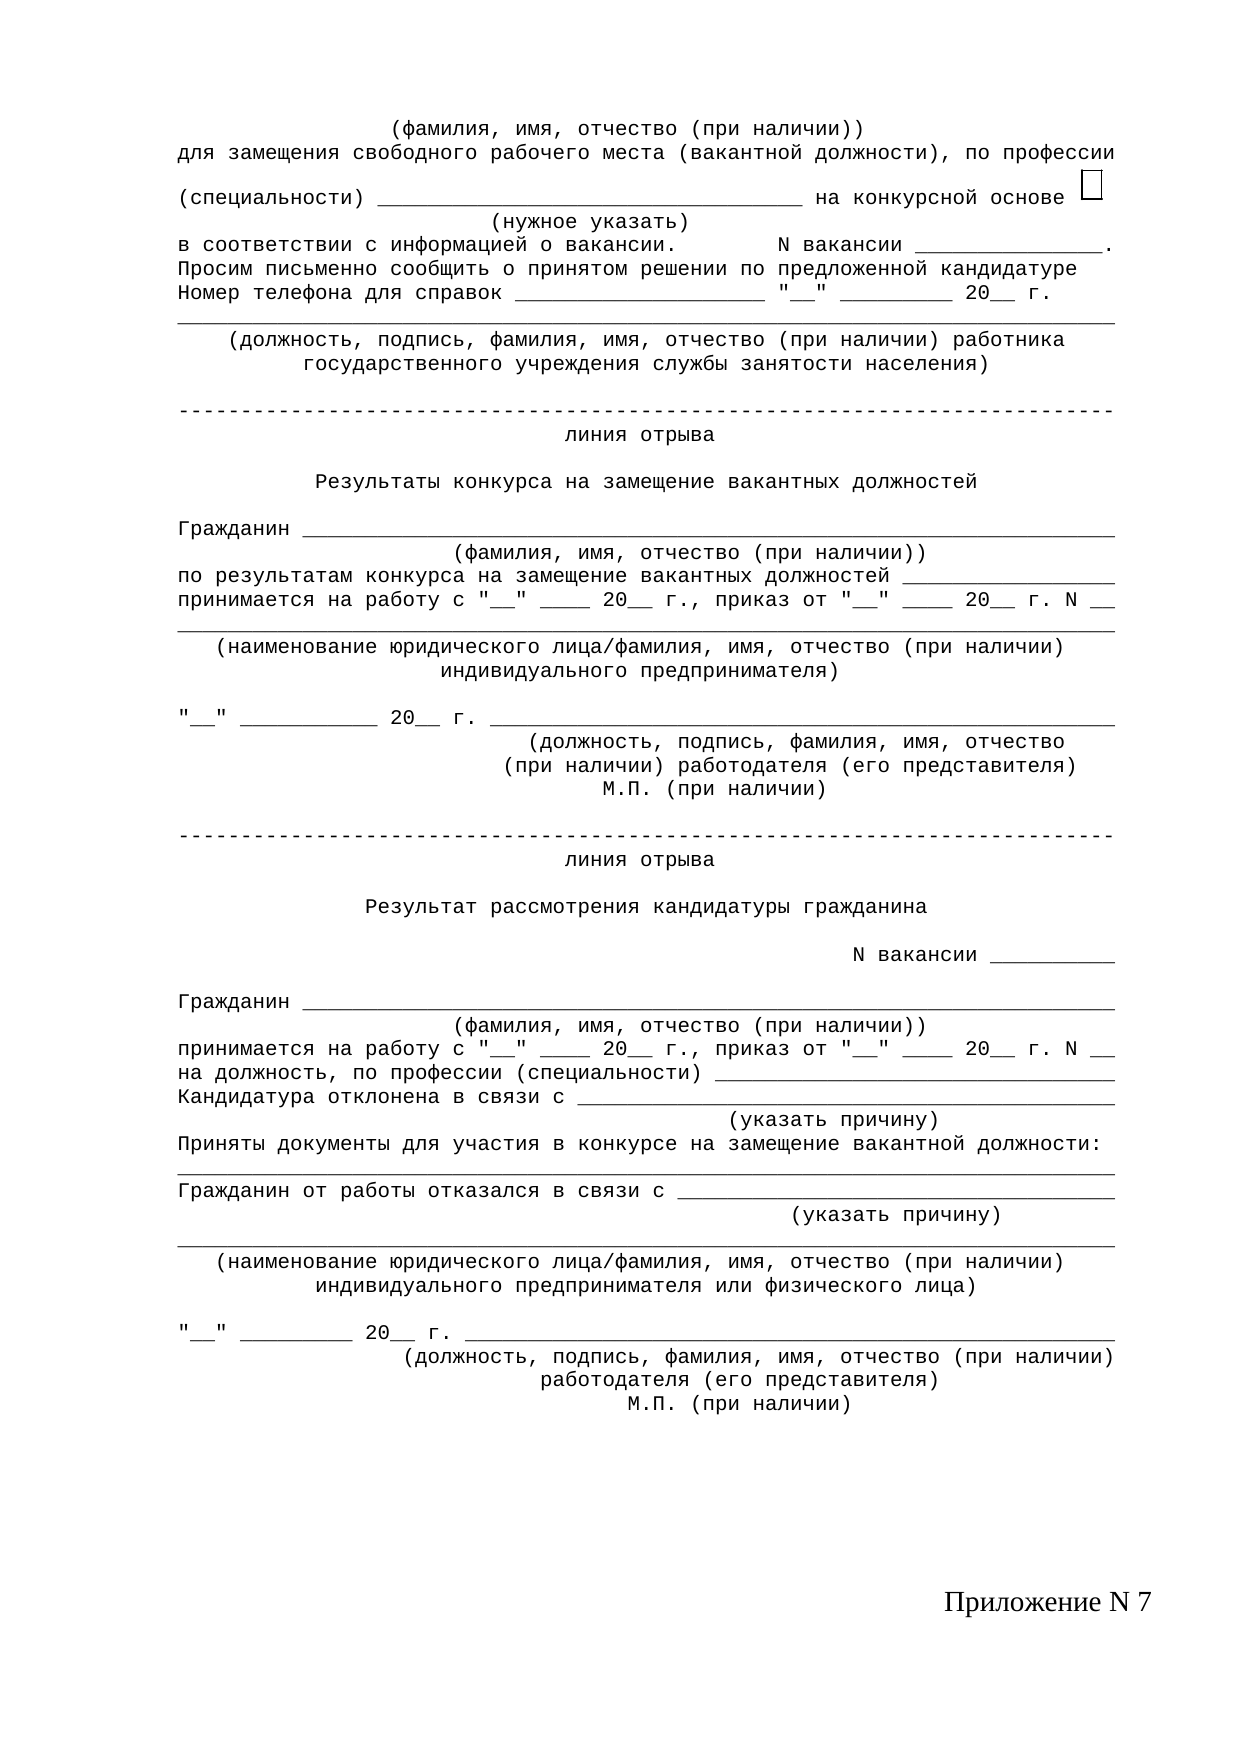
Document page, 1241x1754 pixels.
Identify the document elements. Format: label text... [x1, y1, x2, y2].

text Номер телефона для справок ____________________ "__" _________ 20__ г. [177, 282, 1152, 305]
text линия отрыва [177, 423, 1152, 447]
text принимается на работу с "__" ____ 20__ г., приказ от "__" ____ 20__ г. N __ [177, 589, 1152, 613]
text М.П. (при наличии) [177, 778, 1152, 802]
text (наименование юридического лица/фамилия, имя, отчество (при наличии) [177, 636, 1152, 660]
text на должность, по профессии (специальности) ________________________________ [177, 1062, 1152, 1086]
text (наименование юридического лица/фамилия, имя, отчество (при наличии) [177, 1251, 1152, 1275]
text (указать причину) [177, 1109, 1152, 1133]
text (нужное указать) [177, 211, 1152, 234]
text Гражданин от работы отказался в связи с ___________________________________ [177, 1180, 1152, 1204]
text принимается на работу с "__" ____ 20__ г., приказ от "__" ____ 20__ г. N __ [177, 1038, 1152, 1062]
text (должность, подпись, фамилия, имя, отчество (при наличии) работника [177, 329, 1152, 353]
text (специальности) __________________________________ на конкурсной основе [177, 165, 1152, 211]
text --------------------------------------------------------------------------- [177, 826, 1152, 849]
text для замещения свободного рабочего места (вакантной должности), по профессии [177, 142, 1152, 165]
text Гражданин _________________________________________________________________ [177, 518, 1152, 542]
text Приняты документы для участия в конкурсе на замещение вакантной должности: [177, 1133, 1152, 1157]
text "__" _________ 20__ г. ____________________________________________________ [177, 1322, 1152, 1346]
text (фамилия, имя, отчество (при наличии)) [177, 118, 1152, 142]
text (при наличии) работодателя (его представителя) [177, 754, 1152, 778]
text "__" ___________ 20__ г. __________________________________________________ [177, 707, 1152, 731]
text Приложение N 7 [177, 1584, 1152, 1618]
text Результаты конкурса на замещение вакантных должностей [177, 471, 1152, 494]
text (указать причину) [177, 1204, 1152, 1227]
text линия отрыва [177, 849, 1152, 873]
text М.П. (при наличии) [177, 1393, 1152, 1417]
text ___________________________________________________________________________ [177, 305, 1152, 329]
text в соответствии с информацией о вакансии. N вакансии _______________. [177, 234, 1152, 258]
text индивидуального предпринимателя) [177, 660, 1152, 684]
text Кандидатура отклонена в связи с ___________________________________________ [177, 1086, 1152, 1109]
text ___________________________________________________________________________ [177, 1157, 1152, 1180]
text (должность, подпись, фамилия, имя, отчество (при наличии) [177, 1346, 1152, 1369]
text (должность, подпись, фамилия, имя, отчество [177, 731, 1152, 754]
text по результатам конкурса на замещение вакантных должностей _________________ [177, 565, 1152, 589]
text Гражданин _________________________________________________________________ [177, 991, 1152, 1015]
text индивидуального предпринимателя или физического лица) [177, 1275, 1152, 1298]
text работодателя (его представителя) [177, 1369, 1152, 1393]
text ___________________________________________________________________________ [177, 1227, 1152, 1251]
text (фамилия, имя, отчество (при наличии)) [177, 542, 1152, 565]
text ___________________________________________________________________________ [177, 613, 1152, 636]
text Просим письменно сообщить о принятом решении по предложенной кандидатуре [177, 258, 1152, 282]
text государственного учреждения службы занятости населения) [177, 353, 1152, 376]
text --------------------------------------------------------------------------- [177, 400, 1152, 423]
text N вакансии __________ [177, 944, 1152, 967]
text (фамилия, имя, отчество (при наличии)) [177, 1015, 1152, 1038]
text Результат рассмотрения кандидатуры гражданина [177, 896, 1152, 920]
